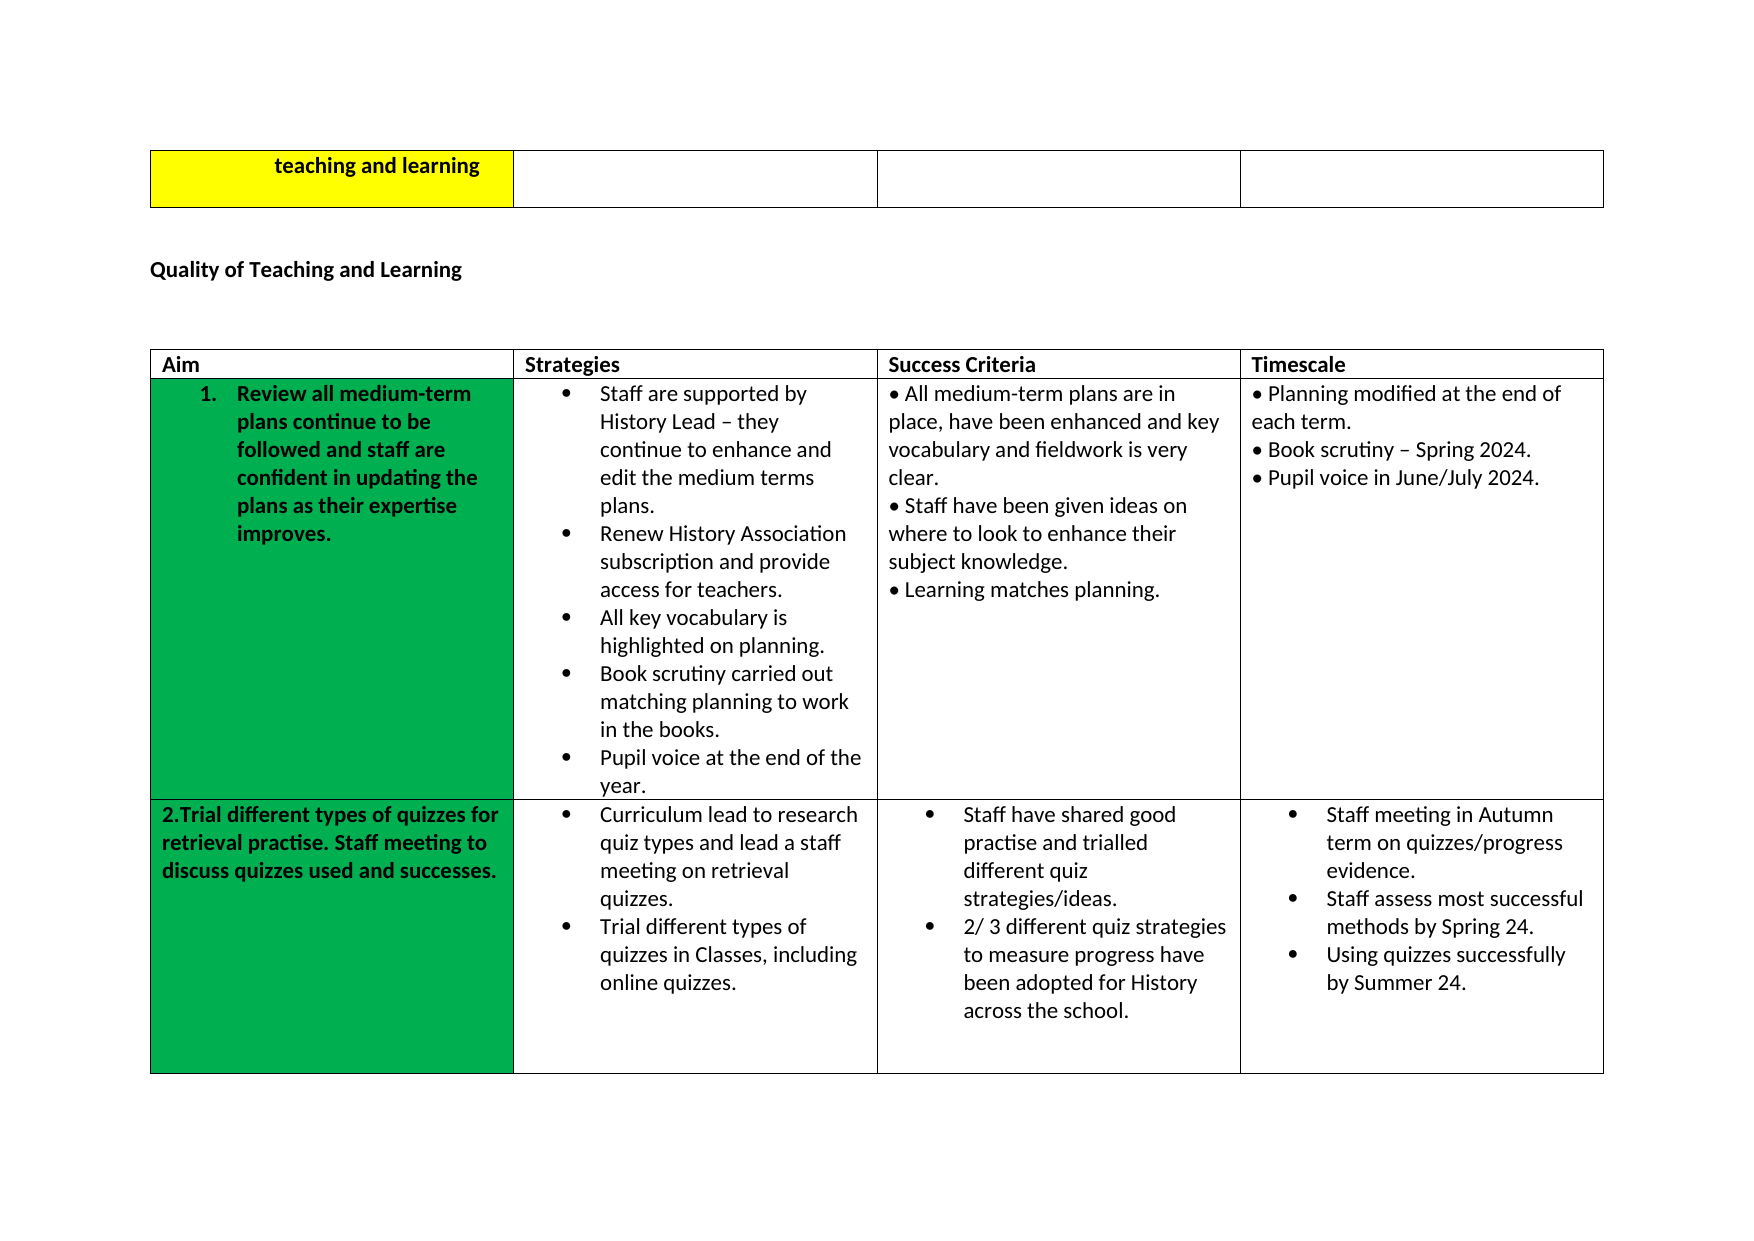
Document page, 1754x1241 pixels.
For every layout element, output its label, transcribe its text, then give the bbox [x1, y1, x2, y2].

table_cell Staff have shared good practise and trialled different quiz strategies/ideas. 2/ 3 different quiz strategies to measure progress have been adopted for History across the school. [878, 800, 1240, 1073]
table_cell Review all medium-term plans continue to be followed and staff are confident in updating the plans as their expertise improves. [151, 379, 513, 799]
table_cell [1241, 151, 1603, 207]
table_cell Staff meeting in Autumn term on quizzes/progress evidence. Staff assess most successful methods by Spring 24. Using quizzes successfully by Summer 24. [1241, 800, 1603, 1073]
table_cell 2.Trial different types of quizzes for retrieval practise. Staff meeting to discuss quizzes used and successes. [151, 800, 513, 1073]
table_header Success Criteria [878, 350, 1240, 378]
text Quality of Teaching and Learning [150, 255, 1604, 283]
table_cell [151, 151, 513, 207]
table_cell • All medium-term plans are in place, have been enhanced and key vocabulary and fieldwork is very clear. • Staff have been given ideas on where to look to enhance their subject knowledge. • Learning matches planning. [878, 379, 1240, 799]
table_cell Staff are supported by History Lead – they continue to enhance and edit the medium terms plans. Renew History Association subscription and provide access for teachers. All key vocabulary is highlighted on planning. Book scrutiny carried out matching planning to work in the books. Pupil voice at the end of the year. [514, 379, 877, 799]
table_cell • Planning modified at the end of each term. • Book scrutiny – Spring 2024. • Pupil voice in June/July 2024. [1241, 379, 1603, 799]
table_cell Curriculum lead to research quiz types and lead a staff meeting on retrieval quizzes. Trial different types of quizzes in Classes, including online quizzes. [514, 800, 877, 1073]
table_header Strategies [514, 350, 877, 378]
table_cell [514, 151, 877, 207]
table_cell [878, 151, 1240, 207]
table_header Timescale [1241, 350, 1603, 378]
table_header Aim [151, 350, 513, 378]
